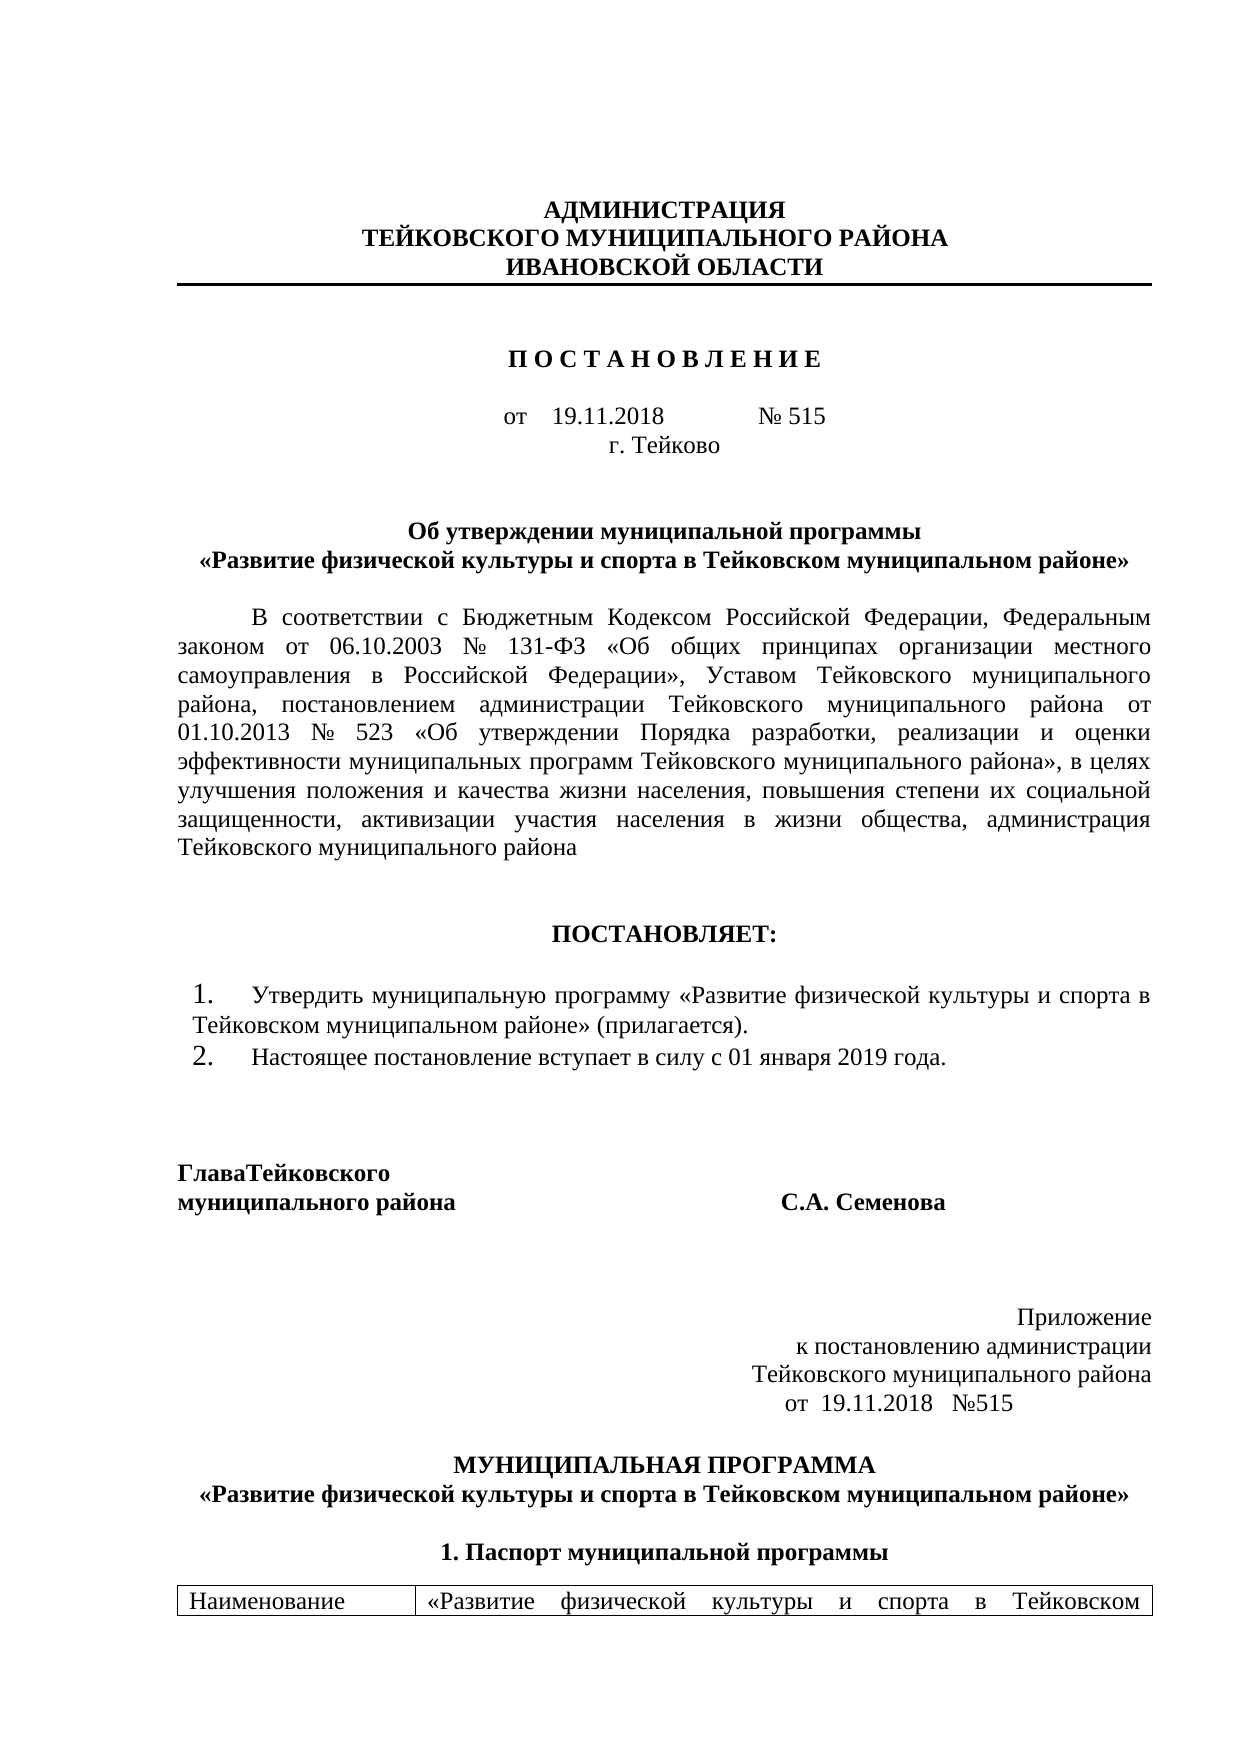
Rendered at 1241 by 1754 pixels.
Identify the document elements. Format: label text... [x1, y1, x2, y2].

text к постановлению администрации [177, 1331, 1152, 1359]
text ПОСТАНОВЛЯЕТ: [177, 919, 1152, 947]
title МУНИЦИПАЛЬНАЯ ПРОГРАММА [177, 1451, 1152, 1479]
text от 19.11.2018 №515 [177, 1388, 1152, 1417]
text В соответствии с Бюджетным Кодексом Российской Федерации, Федеральным законом от 06.10.2003 № 131-ФЗ «Об общих принципах организации местного самоуправления в Российской Федерации», Уставом Тейковского муниципального района, постановлением администрации Тейковского муниципального района от 01.10.2013 № 523 «Об утверждении Порядка разработки, реализации и оценки эффективности муниципальных программ Тейковского муниципального района», в целях улучшения положения и качества жизни населения, повышения степени их социальной защищенности, активизации участия населения в жизни общества, администрация Тейковского муниципального района [177, 602, 1152, 861]
list Утвердить муниципальную программу «Развитие физической культуры и спорта в Тейковском муниципальном районе» (прилагается). [192, 976, 1152, 1038]
text ГлаваТейковского [177, 1158, 1152, 1187]
title «Развитие физической культуры и спорта в Тейковском муниципальном районе» [177, 1479, 1152, 1508]
title 1. Паспорт муниципальной программы [177, 1537, 1152, 1566]
text ТЕЙКОВСКОГО МУНИЦИПАЛЬНОГО РАЙОНА [158, 223, 1152, 252]
text муниципального района С.А. Семенова [177, 1187, 1152, 1216]
text Приложение [177, 1302, 1152, 1331]
text Тейковского муниципального района [177, 1359, 1152, 1388]
list Настоящее постановление вступает в силу с 01 января 2019 года. [177, 1038, 1152, 1072]
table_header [178, 1586, 415, 1614]
text П О С Т А Н О В Л Е Н И Е [177, 344, 1152, 372]
text АДМИНИСТРАЦИЯ [177, 195, 1152, 223]
text от 19.11.2018 № 515 [177, 401, 1152, 430]
text ИВАНОВСКОЙ ОБЛАСТИ [177, 252, 1152, 283]
text г. Тейково [177, 430, 1152, 459]
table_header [416, 1586, 1152, 1614]
text Об утверждении муниципальной программы [177, 516, 1152, 545]
text «Развитие физической культуры и спорта в Тейковском муниципальном районе» [177, 545, 1152, 574]
